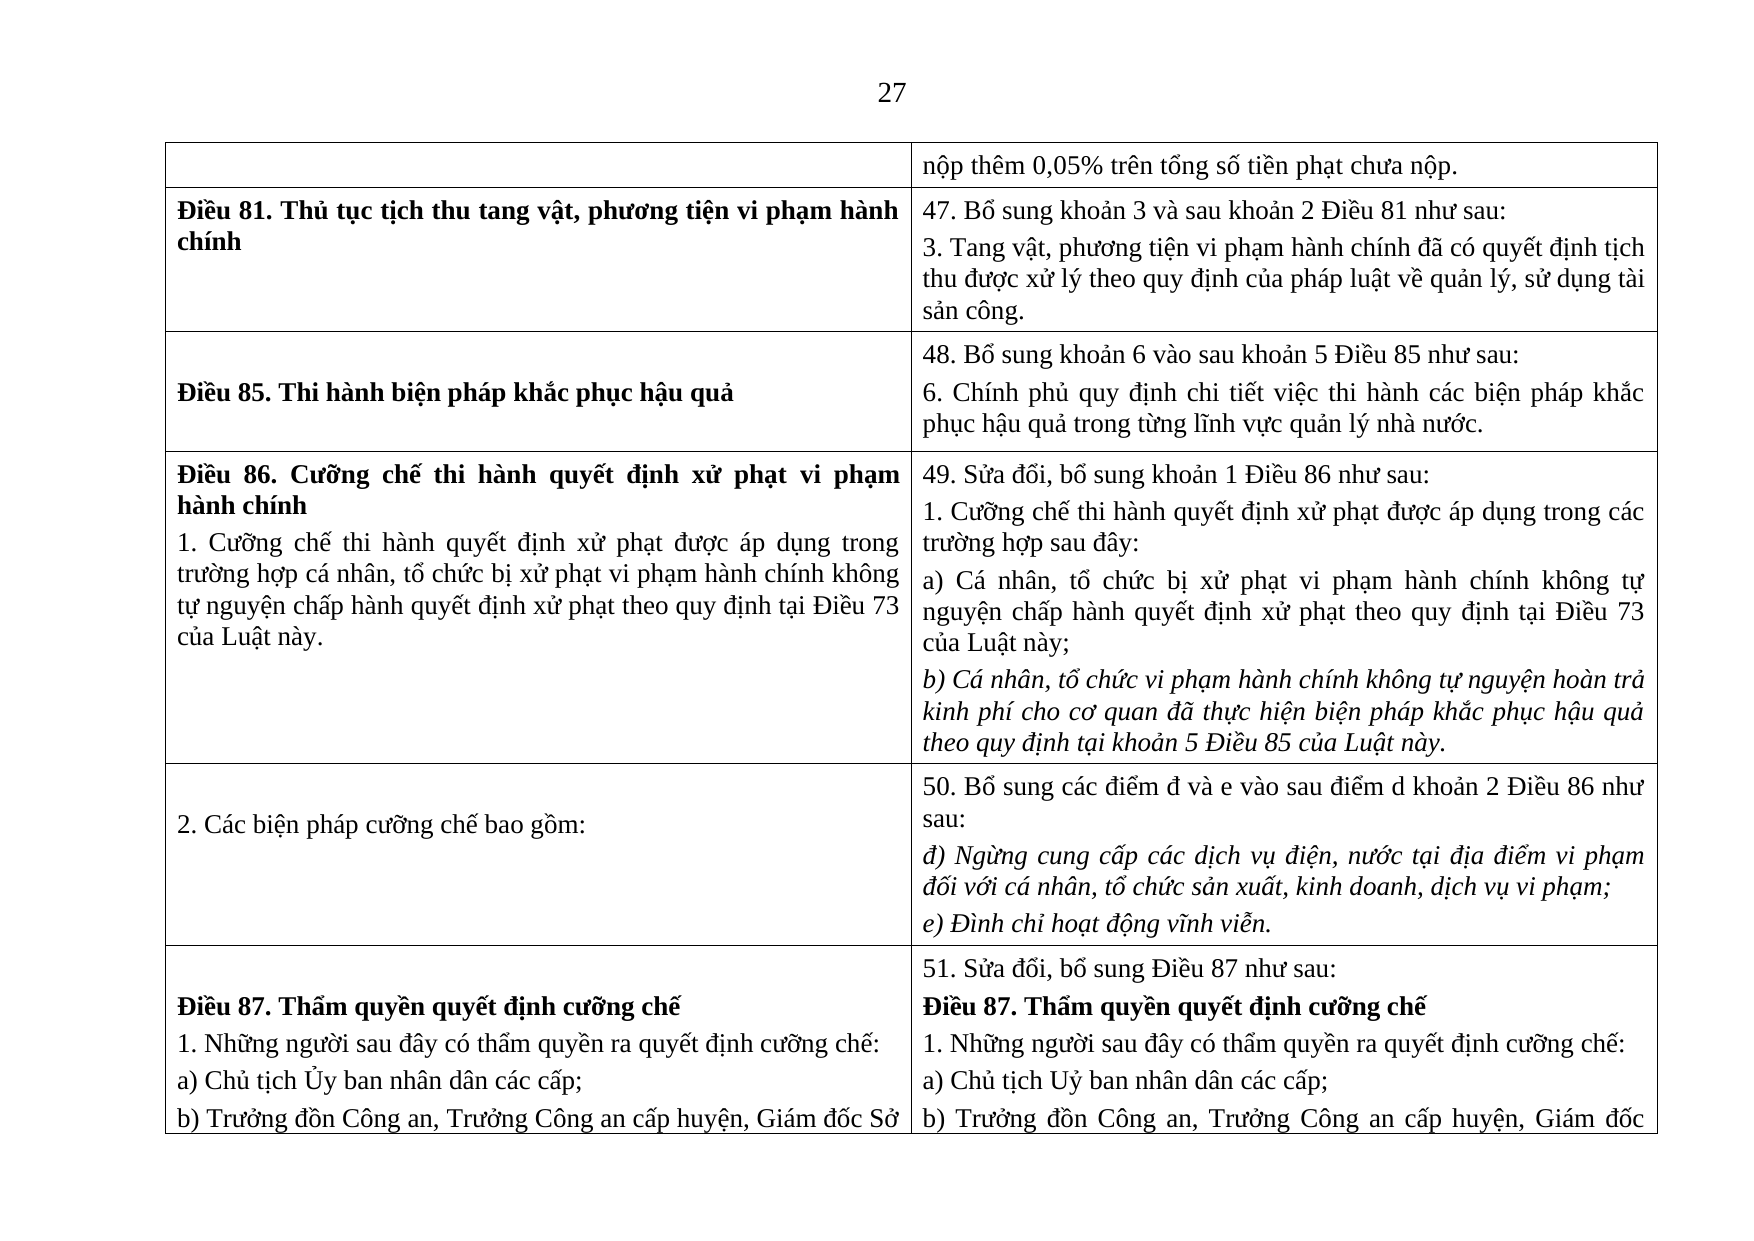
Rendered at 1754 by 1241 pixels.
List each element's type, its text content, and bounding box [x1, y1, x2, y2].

table_cell Điều 81. Thủ tục tịch thu tang vật, phương tiện vi phạm hành chính [166, 188, 911, 331]
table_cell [166, 946, 911, 1133]
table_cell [166, 143, 911, 187]
table_cell Điều 86. Cưỡng chế thi hành quyết định xử phạt vi phạm hành chính 1. Cưỡng chế thi hành quyết định xử phạt được áp dụng trong trường hợp cá nhân, tổ chức bị xử phạt vi phạm hành chính không tự nguyện chấp hành quyết định xử phạt theo quy định tại Điều 73 của Luật này. [166, 452, 911, 763]
table_cell Điều 85. Thi hành biện pháp khắc phục hậu quả [166, 332, 911, 451]
table_cell 48. Bổ sung khoản 6 vào sau khoản 5 Điều 85 như sau: 6. Chính phủ quy định chi tiết việc thi hành các biện pháp khắc phục hậu quả trong từng lĩnh vực quản lý nhà nước. [912, 332, 1657, 451]
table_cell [912, 143, 1657, 187]
table_cell 50. Bổ sung các điểm đ và e vào sau điểm d khoản 2 Điều 86 như sau: đ) Ngừng cung cấp các dịch vụ điện, nước tại địa điểm vi phạm đối với cá nhân, tổ chức sản xuất, kinh doanh, dịch vụ vi phạm; e) Đình chỉ hoạt động vĩnh viễn. [912, 764, 1657, 945]
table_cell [912, 946, 1657, 1133]
table_cell 47. Bổ sung khoản 3 và sau khoản 2 Điều 81 như sau: 3. Tang vật, phương tiện vi phạm hành chính đã có quyết định tịch thu được xử lý theo quy định của pháp luật về quản lý, sử dụng tài sản công. [912, 188, 1657, 331]
table_cell 49. Sửa đổi, bổ sung khoản 1 Điều 86 như sau: 1. Cưỡng chế thi hành quyết định xử phạt được áp dụng trong các trường hợp sau đây: a) Cá nhân, tổ chức bị xử phạt vi phạm hành chính không tự nguyện chấp hành quyết định xử phạt theo quy định tại Điều 73 của Luật này; b) Cá nhân, tổ chức vi phạm hành chính không tự nguyện hoàn trả kinh phí cho cơ quan đã thực hiện biện pháp khắc phục hậu quả theo quy định tại khoản 5 Điều 85 của Luật này. [912, 452, 1657, 763]
table_cell 2. Các biện pháp cưỡng chế bao gồm: [166, 764, 911, 945]
